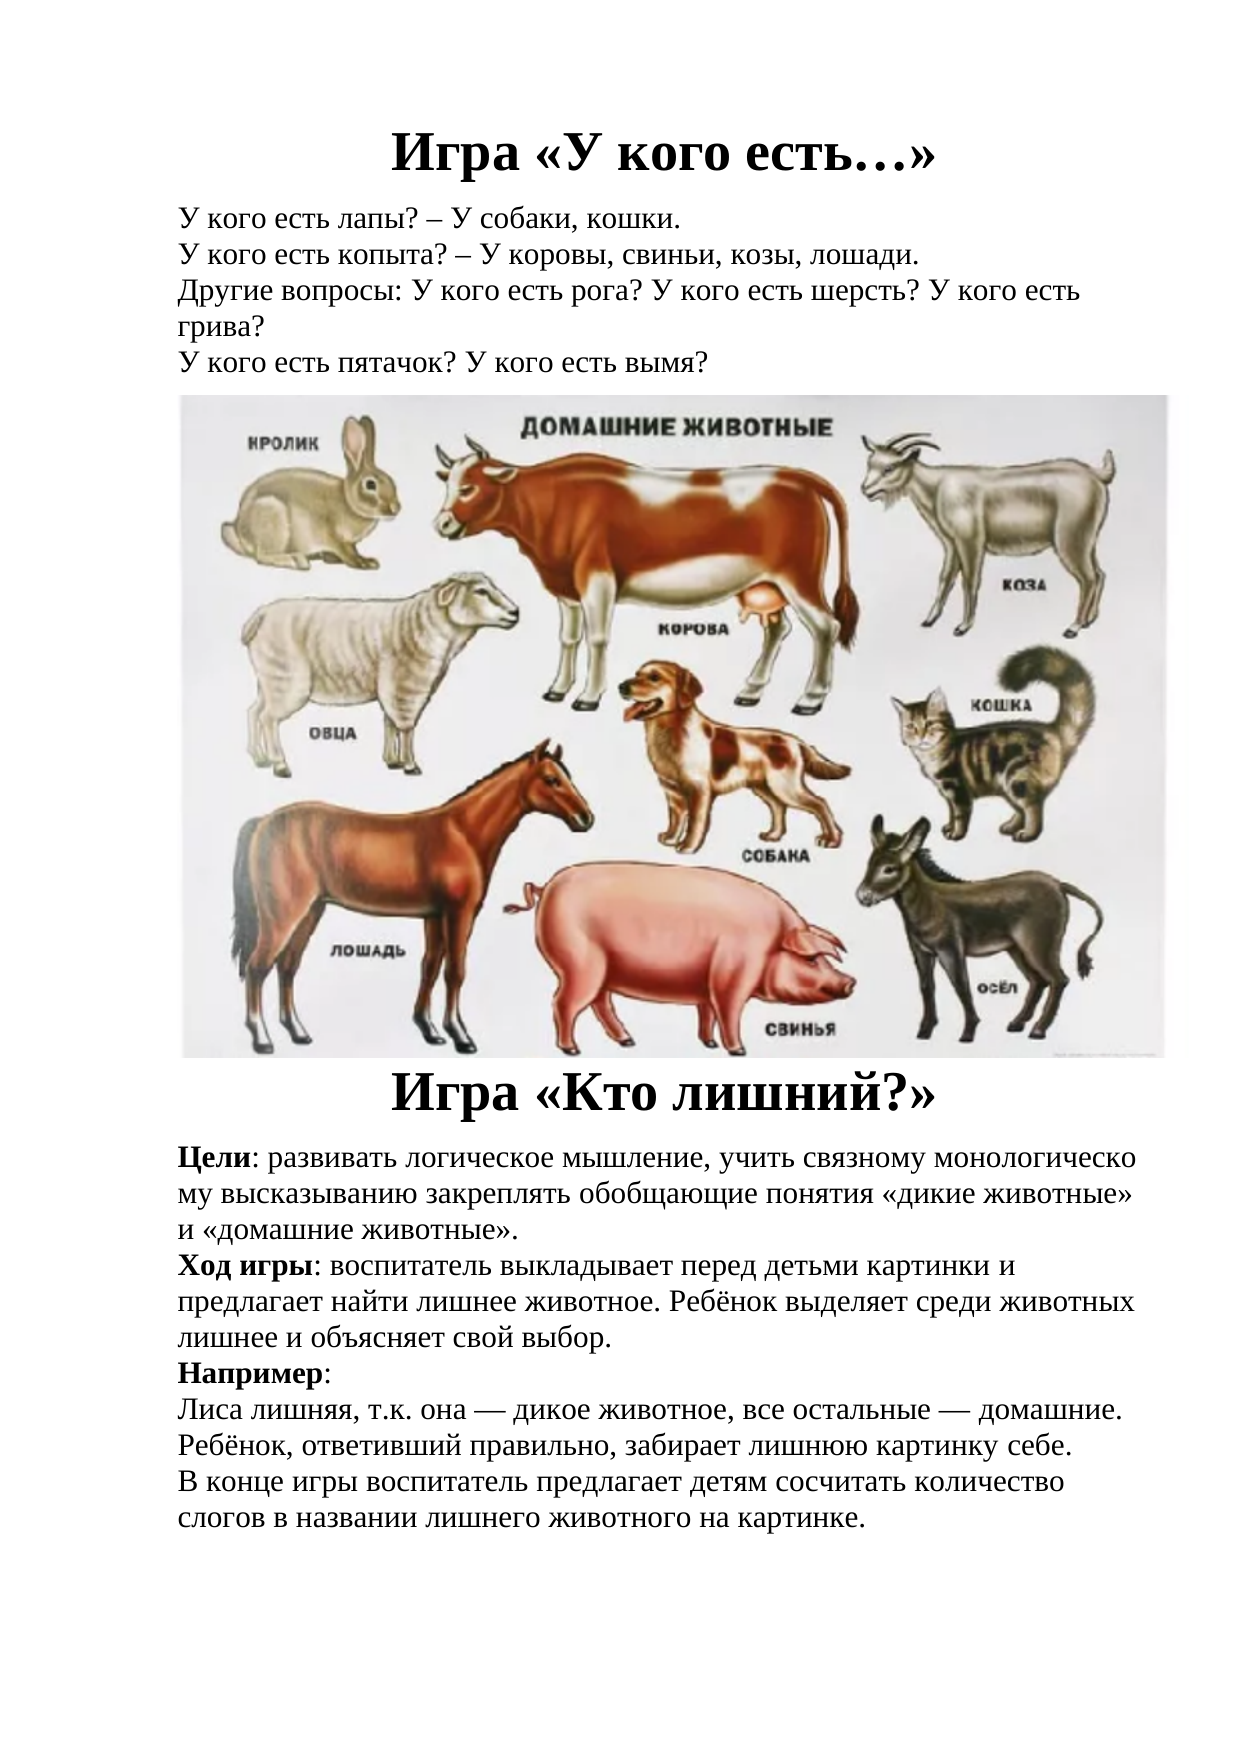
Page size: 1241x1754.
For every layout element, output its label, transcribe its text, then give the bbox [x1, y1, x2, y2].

text Игра «Кто лишний?» [177, 1058, 1152, 1122]
text У кого есть лапы? – У собаки, кошки. [177, 199, 1152, 235]
text Ход игры: воспитатель выкладывает перед детьми картинки и предлагает найти лишнее животное. Ребёнок выделяет среди животных лишнее и объясняет свой выбор. [177, 1247, 1152, 1354]
text Цели: развивать логическое мышление, учить связному монологическому высказыванию закреплять обобщающие понятия «дикие животные» и «домашние животные». [177, 1139, 1152, 1247]
picture [177, 395, 1190, 1058]
text Другие вопросы: У кого есть рога? У кого есть шерсть? У кого есть грива? [177, 271, 1152, 343]
text Игра «У кого есть…» [177, 118, 1152, 183]
text У кого есть копыта? – У коровы, свиньи, козы, лошади. [177, 235, 1152, 271]
text Ребёнок, ответивший правильно, забирает лишнюю картинку себе. В конце игры воспитатель предлагает детям сосчитать количество слогов в названии лишнего животного на картинке. [177, 1426, 1152, 1534]
text Лиса лишняя, т.к. она — дикое животное, все остальные — домашние. [177, 1390, 1152, 1426]
text У кого есть пятачок? У кого есть вымя? [177, 343, 1152, 379]
text Например: [177, 1354, 1152, 1390]
